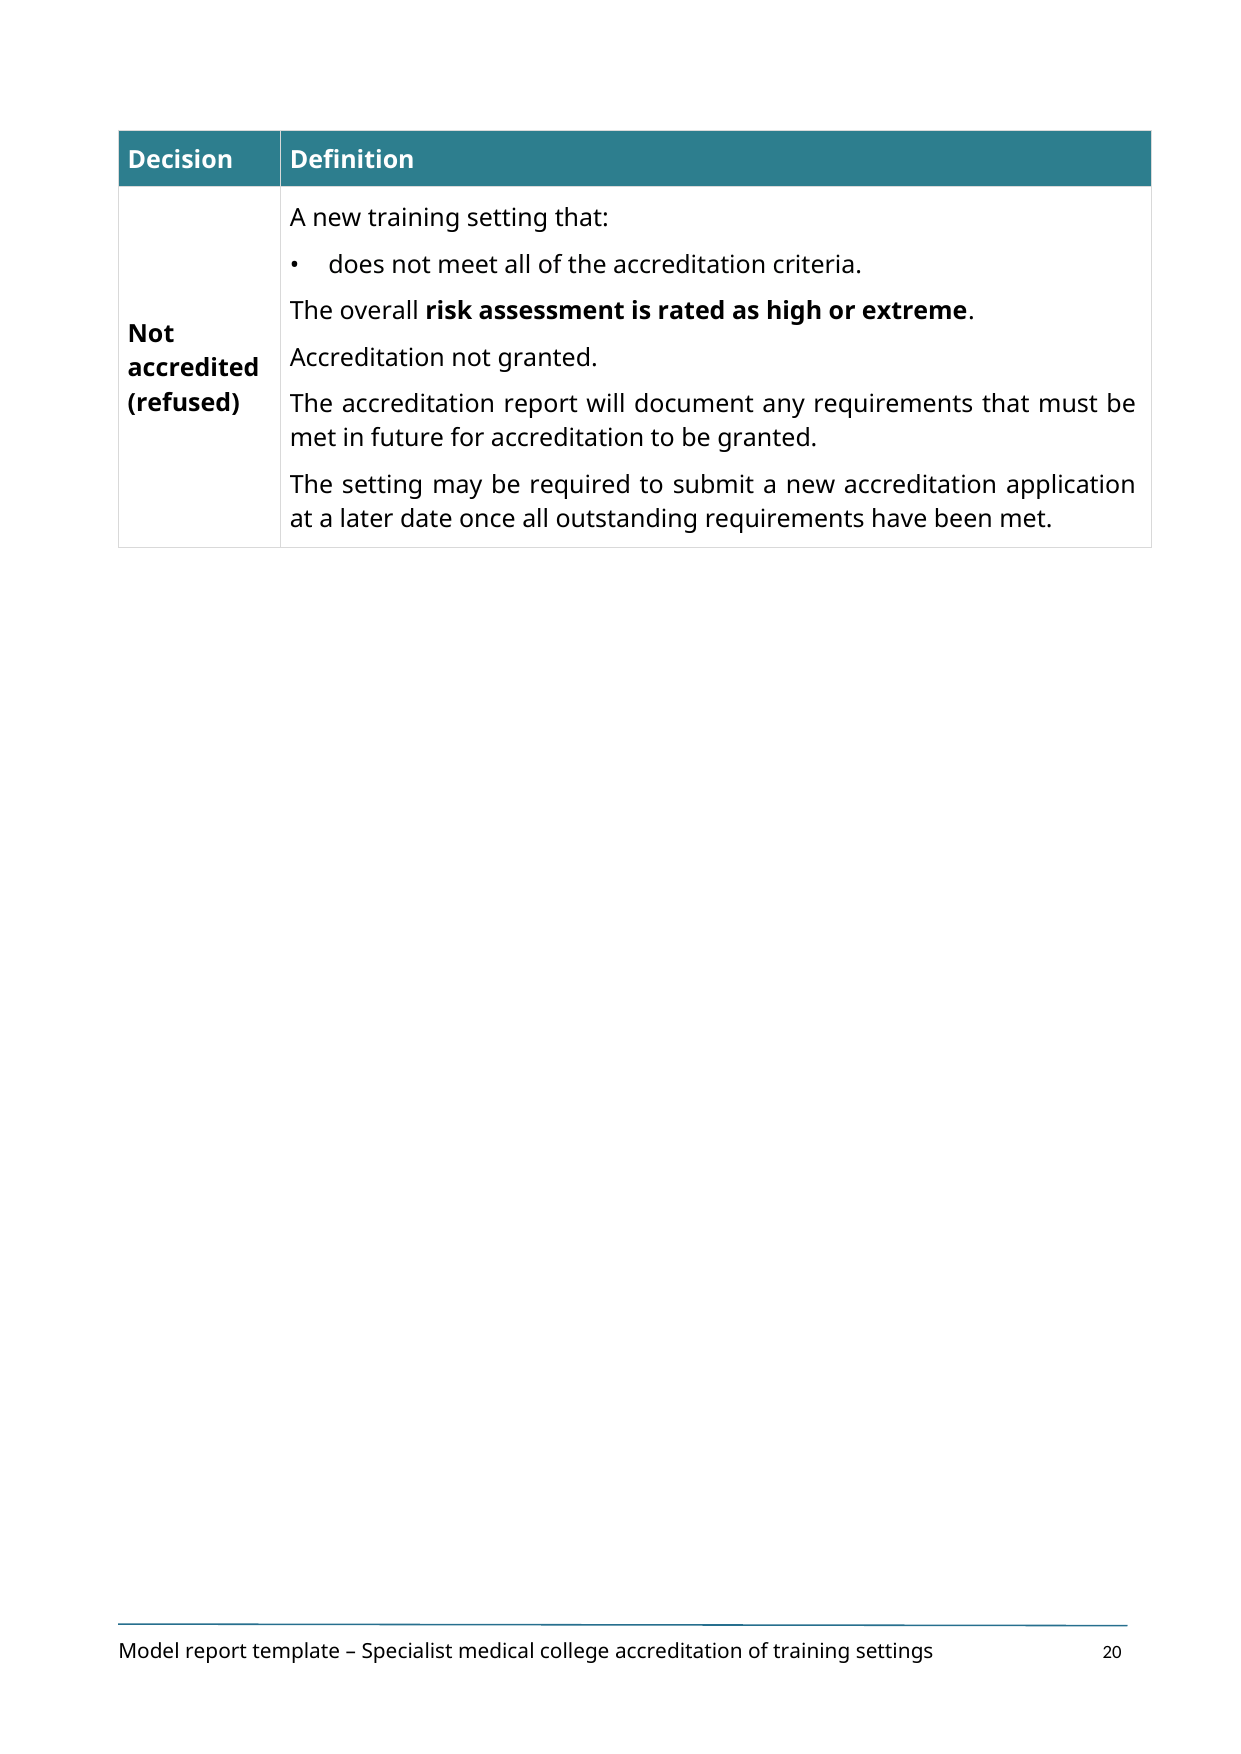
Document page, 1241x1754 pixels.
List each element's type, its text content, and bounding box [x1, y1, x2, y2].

table_header Decision [119, 131, 280, 186]
table_cell Not accredited (refused) [119, 187, 280, 547]
table_header Definition [281, 131, 1151, 186]
table_cell A new training setting that: does not meet all of the accreditation criteria. The overall risk assessment is rated as high or extreme. Accreditation not granted. The accreditation report will document any requirements that must be met in future for accreditation to be granted. The setting may be required to submit a new accreditation application at a later date once all outstanding requirements have been met. [281, 187, 1151, 547]
